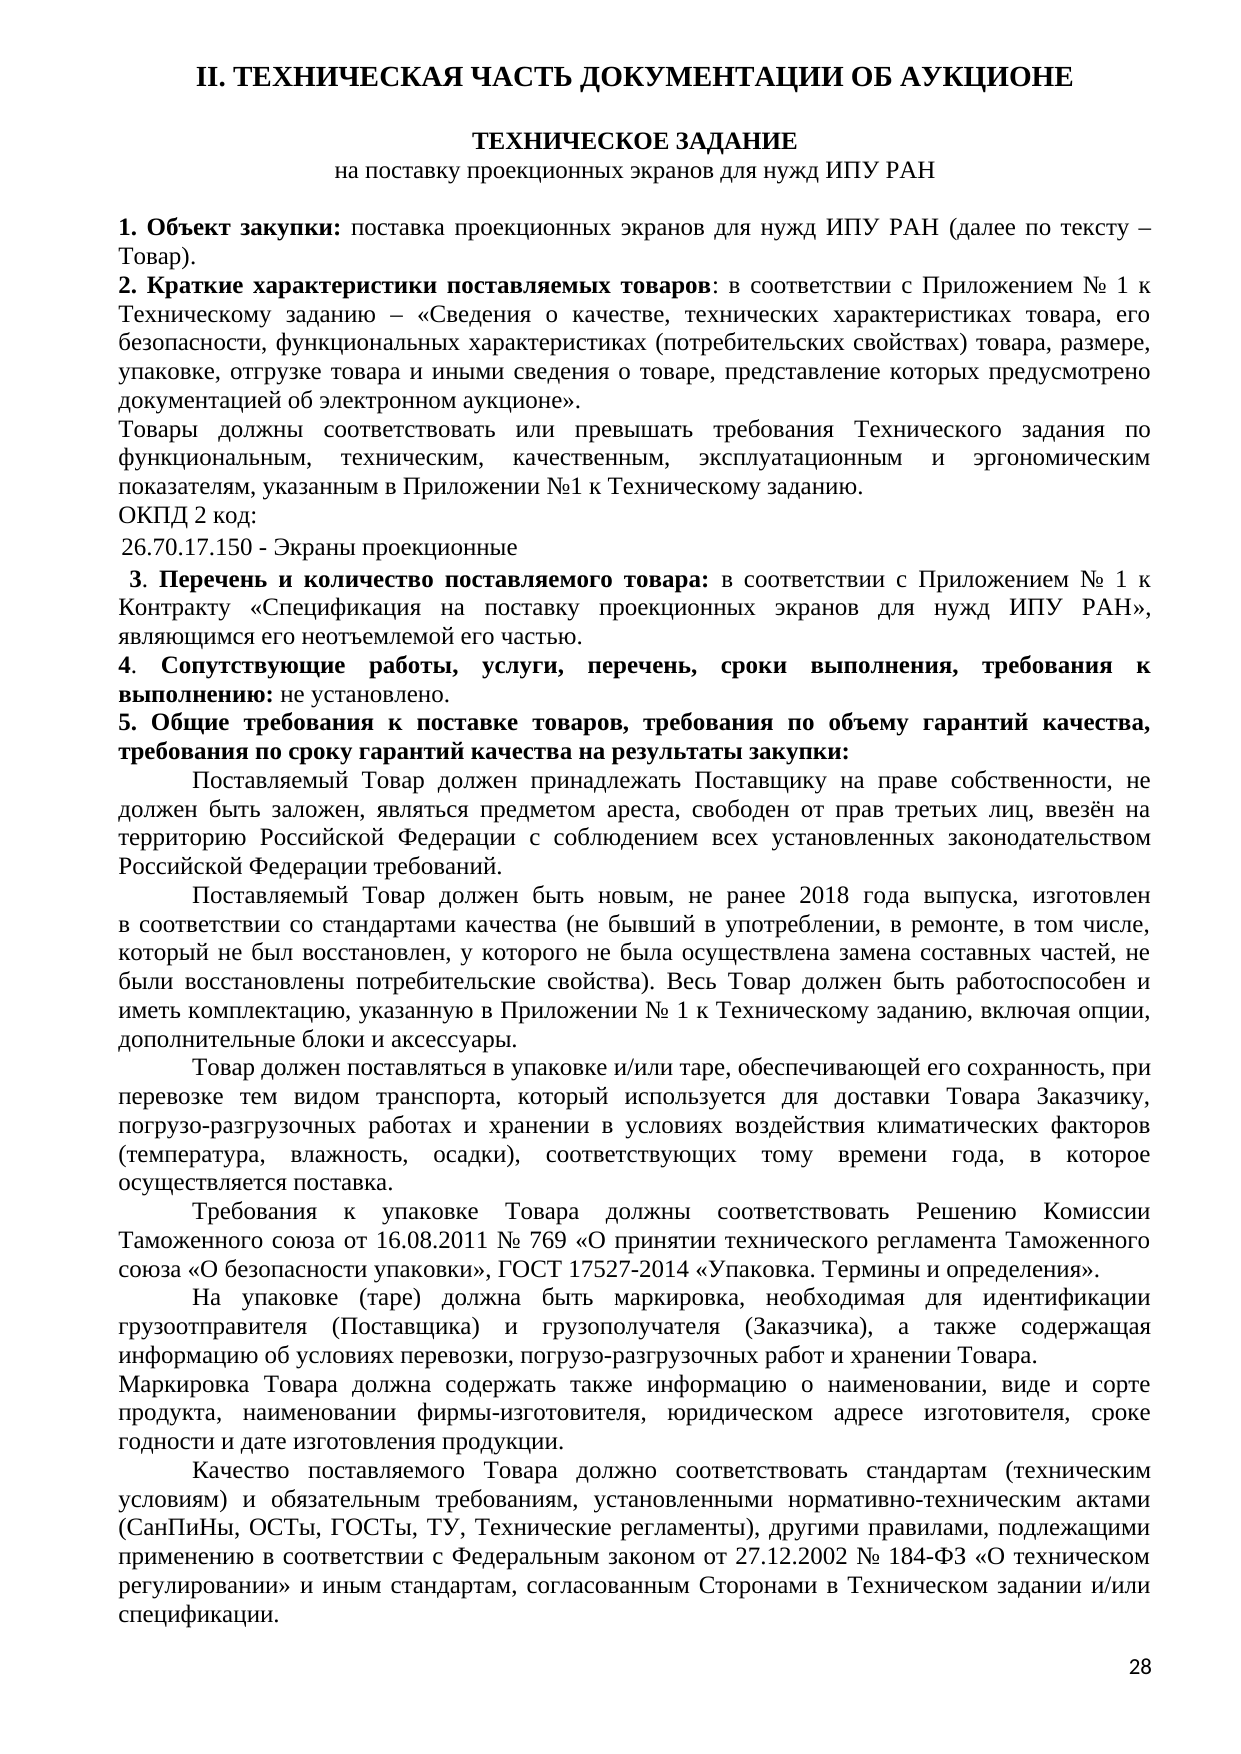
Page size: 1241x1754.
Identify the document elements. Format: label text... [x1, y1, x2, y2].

text 26.70.17.150 - Экраны проекционные [121, 532, 1148, 561]
text Требования к упаковке Товара должны соответствовать Решению Комиссии Таможенного союза от 16.08.2011 № 769 «О принятии технического регламента Таможенного союза «О безопасности упаковки», ГОСТ 17527-2014 «Упаковка. Термины и определения». [118, 1196, 1152, 1282]
text Поставляемый Товар должен принадлежать Поставщику на праве собственности, не должен быть заложен, являться предметом ареста, свободен от прав третьих лиц, ввезён на территорию Российской Федерации с соблюдением всех установленных законодательством Российской Федерации требований. [118, 765, 1152, 880]
text 3. Перечень и количество поставляемого товара: в соответствии с Приложением № 1 к Контракту «Спецификация на поставку проекционных экранов для нужд ИПУ РАН», являющимся его неотъемлемой его частью. [118, 564, 1152, 650]
text На упаковке (таре) должна быть маркировка, необходимая для идентификации грузоотправителя (Поставщика) и грузополучателя (Заказчика), а также содержащая информацию об условиях перевозки, погрузо-разгрузочных работ и хранении Товара. [118, 1282, 1152, 1369]
text 5. Общие требования к поставке товаров, требования по объему гарантий качества, требования по сроку гарантий качества на результаты закупки: [118, 707, 1152, 765]
text Товар должен поставляться в упаковке и/или таре, обеспечивающей его сохранность, при перевозке тем видом транспорта, который используется для доставки Товара Заказчику, погрузо-разгрузочных работах и хранении в условиях воздействия климатических факторов (температура, влажность, осадки), соответствующих тому времени года, в которое осуществляется поставка. [118, 1052, 1152, 1196]
text на поставку проекционных экранов для нужд ИПУ РАН [118, 155, 1152, 184]
text ОКПД 2 код: [118, 500, 1152, 529]
text Поставляемый Товар должен быть новым, не ранее 2018 года выпуска, изготовлен в соответствии со стандартами качества (не бывший в употреблении, в ремонте, в том числе, который не был восстановлен, у которого не была осуществлена замена составных частей, не были восстановлены потребительские свойства). Весь Товар должен быть работоспособен и иметь комплектацию, указанную в Приложении № 1 к Техническому заданию, включая опции, дополнительные блоки и аксессуары. [118, 880, 1152, 1052]
text Товары должны соответствовать или превышать требования Технического задания по функциональным, техническим, качественным, эксплуатационным и эргономическим показателям, указанным в Приложении №1 к Техническому заданию. [118, 414, 1152, 500]
text II. ТЕХНИЧЕСКАЯ ЧАСТЬ ДОКУМЕНТАЦИИ ОБ АУКЦИОНЕ [118, 59, 1152, 93]
text 1. Объект закупки: поставка проекционных экранов для нужд ИПУ РАН (далее по тексту – Товар). [118, 212, 1152, 270]
text 2. Краткие характеристики поставляемых товаров: в соответствии с Приложением № 1 к Техническому заданию – «Сведения о качестве, технических характеристиках товара, его безопасности, функциональных характеристиках (потребительских свойствах) товара, размере, упаковке, отгрузке товара и иными сведения о товаре, представление которых предусмотрено документацией об электронном аукционе». [118, 270, 1152, 414]
text ТЕХНИЧЕСКОЕ ЗАДАНИЕ [118, 126, 1152, 155]
text Качество поставляемого Товара должно соответствовать стандартам (техническим условиям) и обязательным требованиям, установленными нормативно-техническим актами (СанПиНы, ОСТы, ГОСТы, ТУ, Технические регламенты), другими правилами, подлежащими применению в соответствии с Федеральным законом от 27.12.2002 № 184-ФЗ «О техническом регулировании» и иным стандартам, согласованным Сторонами в Техническом задании и/или спецификации. [118, 1455, 1152, 1627]
text Маркировка Товара должна содержать также информацию о наименовании, виде и сорте продукта, наименовании фирмы-изготовителя, юридическом адресе изготовителя, сроке годности и дате изготовления продукции. [118, 1369, 1152, 1455]
text 4. Сопутствующие работы, услуги, перечень, сроки выполнения, требования к выполнению: не установлено. [118, 650, 1152, 707]
